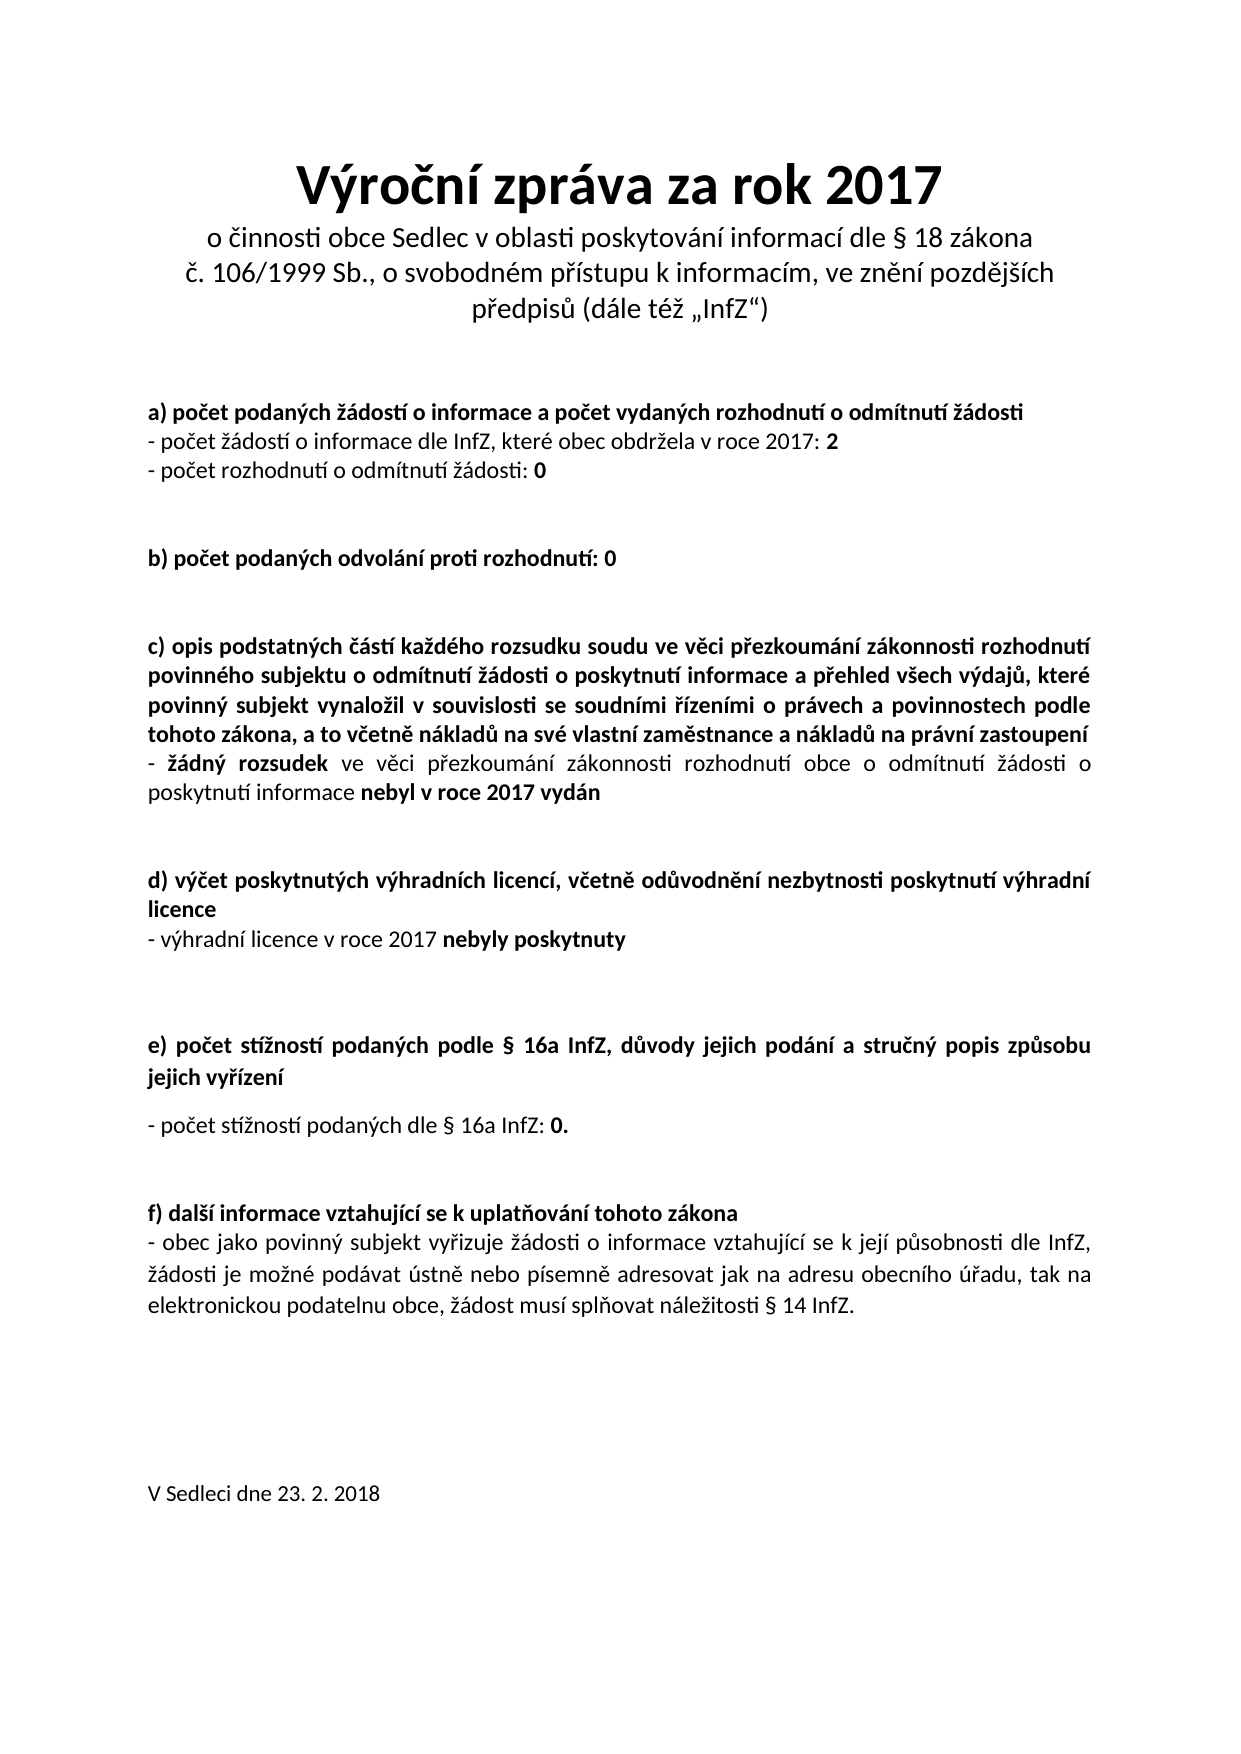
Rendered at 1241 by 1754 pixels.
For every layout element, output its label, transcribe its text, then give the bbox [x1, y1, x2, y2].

text - počet rozhodnutí o odmítnutí žádosti: 0 [148, 456, 1093, 485]
text f) další informace vztahující se k uplatňování tohoto zákona [148, 1198, 1093, 1227]
text - výhradní licence v roce 2017 nebyly poskytnuty [148, 924, 1093, 953]
text d) výčet poskytnutých výhradních licencí, včetně odůvodnění nezbytnosti poskytnutí výhradní licence [148, 865, 1093, 924]
text a) počet podaných žádostí o informace a počet vydaných rozhodnutí o odmítnutí žádosti [148, 397, 1093, 426]
text - obec jako povinný subjekt vyřizuje žádosti o informace vztahující se k její působnosti dle InfZ, žádosti je možné podávat ústně nebo písemně adresovat jak na adresu obecního úřadu, tak na elektronickou podatelnu obce, žádost musí splňovat náležitosti § 14 InfZ. [148, 1227, 1093, 1320]
text - žádný rozsudek ve věci přezkoumání zákonnosti rozhodnutí obce o odmítnutí žádosti o poskytnutí informace nebyl v roce 2017 vydán [148, 748, 1093, 807]
text o činnosti obce Sedlec v oblasti poskytování informací dle § 18 zákona č. 106/1999 Sb., o svobodném přístupu k informacím, ve znění pozdějších předpisů (dále též „InfZ“) [148, 219, 1093, 326]
text b) počet podaných odvolání proti rozhodnutí: 0 [148, 543, 1093, 573]
text - počet stížností podaných dle § 16a InfZ: 0. [148, 1110, 1093, 1140]
text Výroční zpráva za rok 2017 [148, 148, 1093, 219]
text - počet žádostí o informace dle InfZ, které obec obdržela v roce 2017: 2 [148, 426, 1093, 456]
text V Sedleci dne 23. 2. 2018 [148, 1479, 1093, 1507]
text e) počet stížností podaných podle § 16a InfZ, důvody jejich podání a stručný popis způsobu jejich vyřízení [148, 1031, 1093, 1091]
text c) opis podstatných částí každého rozsudku soudu ve věci přezkoumání zákonnosti rozhodnutí povinného subjektu o odmítnutí žádosti o poskytnutí informace a přehled všech výdajů, které povinný subjekt vynaložil v souvislosti se soudními řízeními o právech a povinnostech podle tohoto zákona, a to včetně nákladů na své vlastní zaměstnance a nákladů na právní zastoupení [148, 631, 1093, 748]
